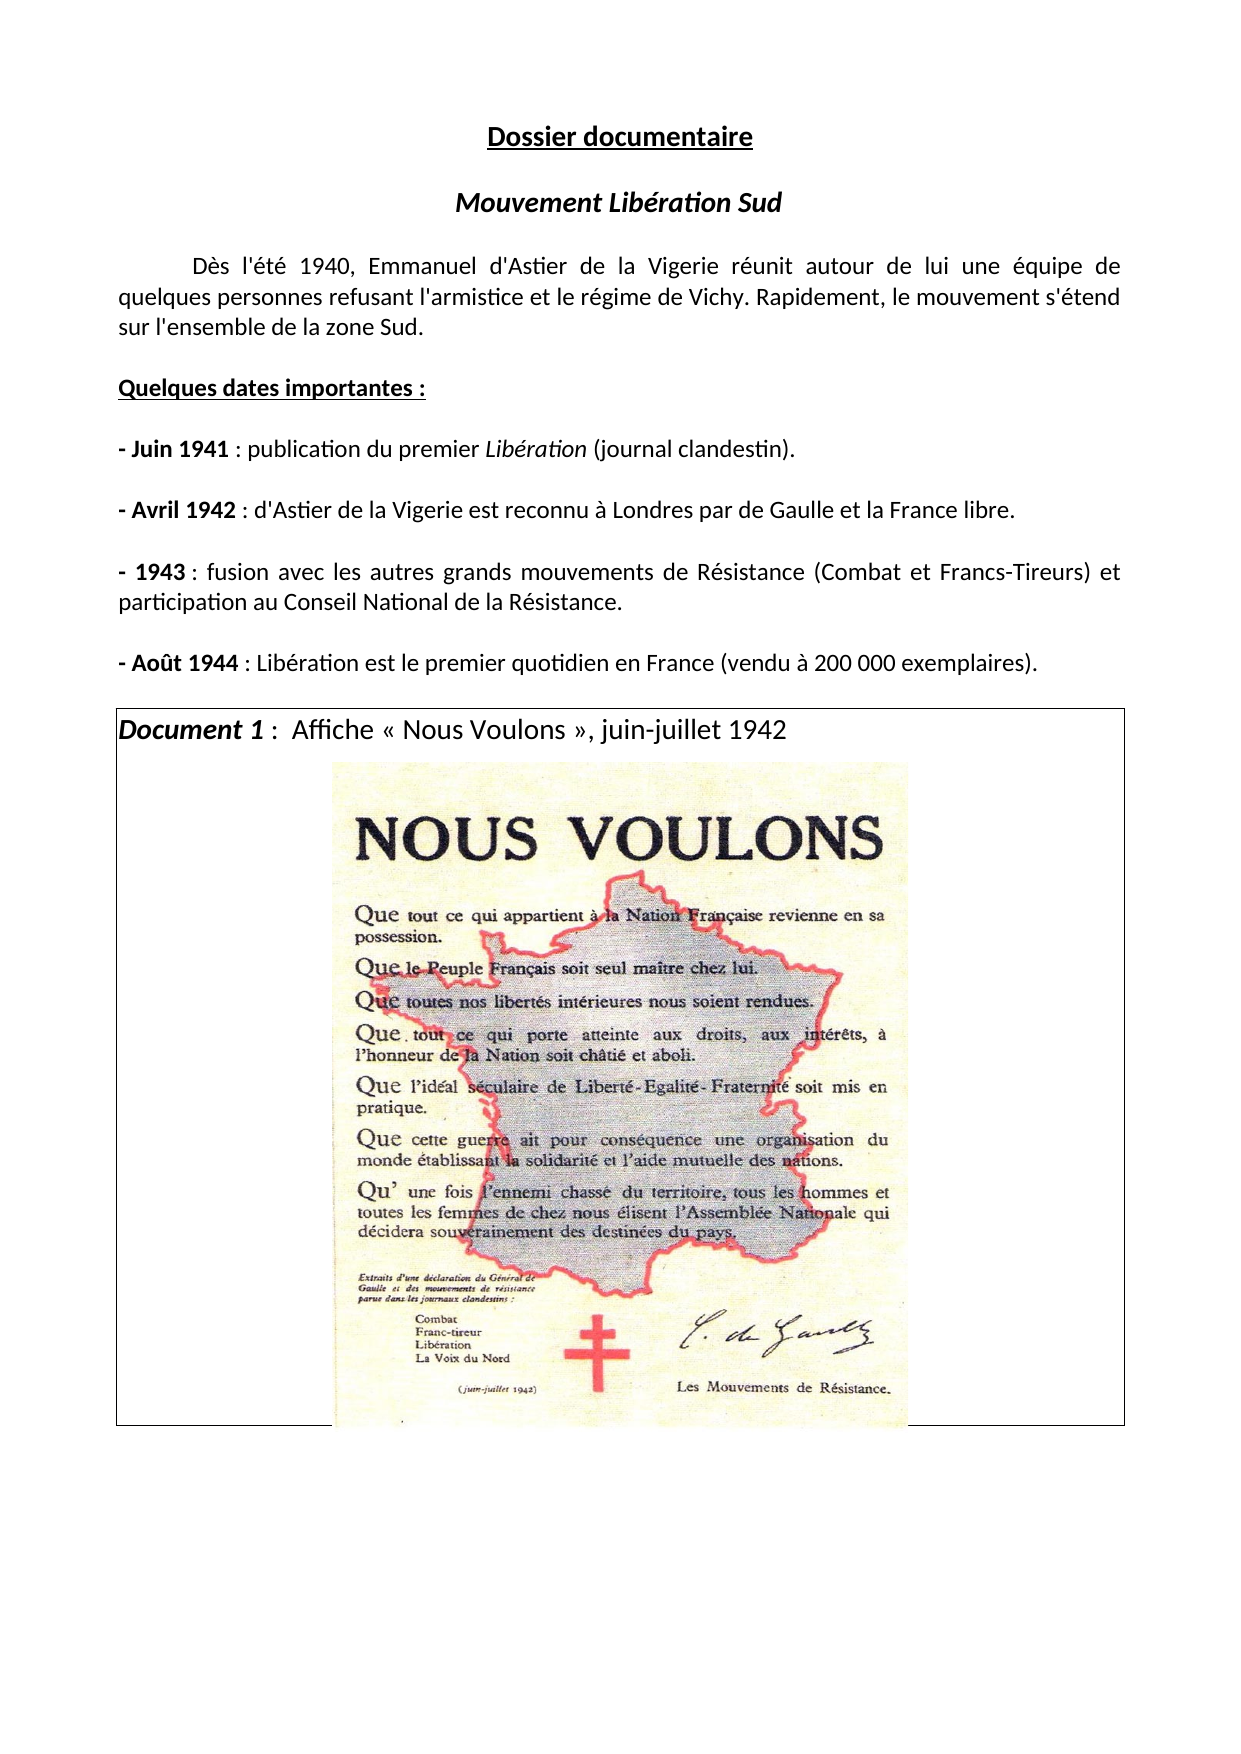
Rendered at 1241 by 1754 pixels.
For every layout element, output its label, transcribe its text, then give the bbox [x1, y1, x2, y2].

picture [332, 762, 909, 1437]
text Dès l'été 1940, Emmanuel d'Astier de la Vigerie réunit autour de lui une équipe de quelques personnes refusant l'armistice et le régime de Vichy. Rapidement, le mouvement s'étend sur l'ensemble de la zone Sud. [118, 250, 1122, 342]
text Dossier documentaire [118, 118, 1122, 154]
text Document 1 : Affiche « Nous Voulons », juin-juillet 1942 [117, 709, 1124, 746]
text Mouvement Libération Sud [118, 184, 1122, 220]
text - Août 1944 : Libération est le premier quotidien en France (vendu à 200 000 exemplaires). [118, 647, 1122, 678]
text - Avril 1942 : d'Astier de la Vigerie est reconnu à Londres par de Gaulle et la France libre. [118, 494, 1122, 525]
text Quelques dates importantes : [118, 372, 1122, 403]
text - Juin 1941 : publication du premier Libération (journal clandestin). [118, 433, 1122, 464]
text - 1943 : fusion avec les autres grands mouvements de Résistance (Combat et Francs-Tireurs) et participation au Conseil National de la Résistance. [118, 556, 1122, 617]
